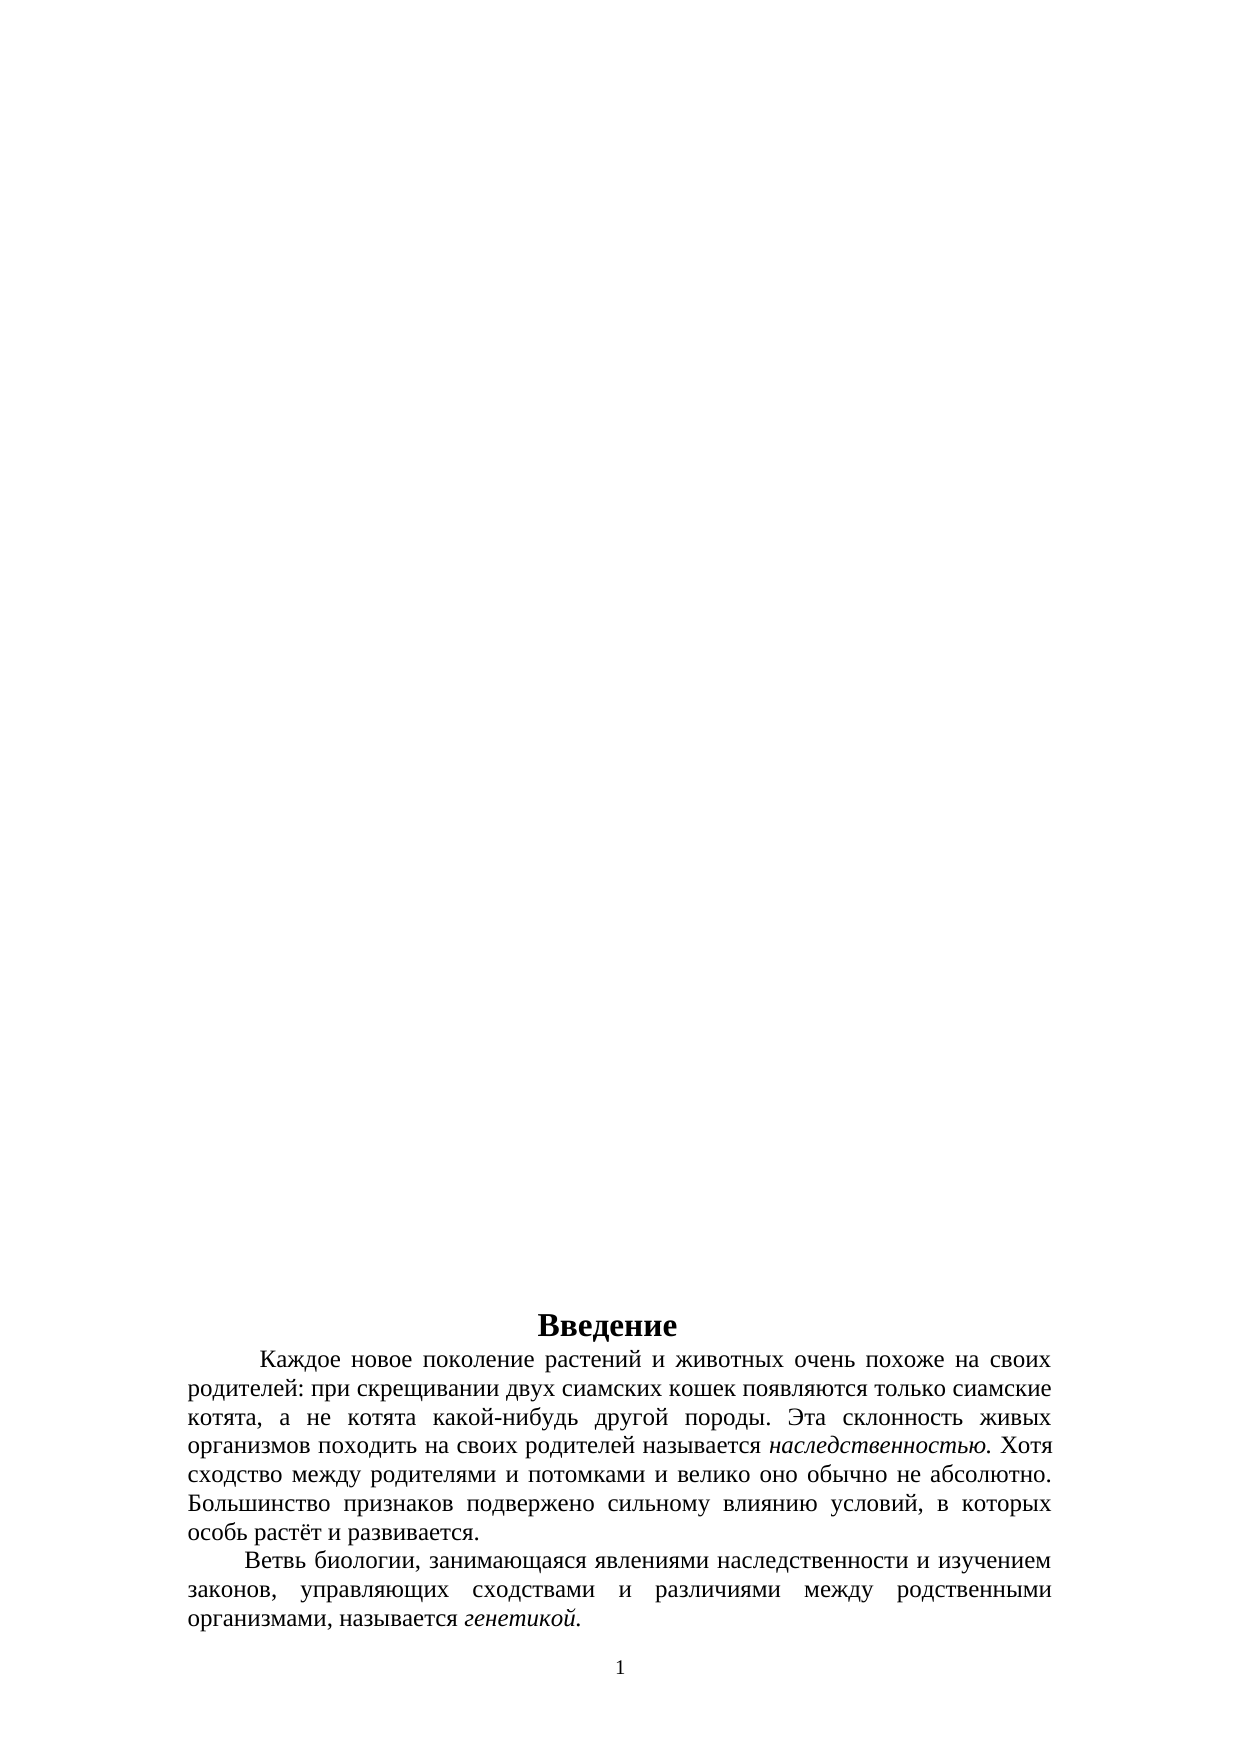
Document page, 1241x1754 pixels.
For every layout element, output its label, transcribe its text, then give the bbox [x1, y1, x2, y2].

text Введение [187, 1306, 1053, 1344]
text Каждое новое поколение растений и животных очень похоже на своих родителей: при скрещивании двух сиамских кошек появляются только сиамские котята, а не котята какой-нибудь другой породы. Эта склонность живых организмов походить на своих родителей называется наследственностью. Хотя сходство между родителями и потомками и велико оно обычно не абсолютно. Большинство признаков подвержено сильному влиянию условий, в которых особь растёт и развивается. [187, 1344, 1053, 1545]
text Ветвь биологии, занимающаяся явлениями наследственности и изучением законов, управляющих сходствами и различиями между родственными организмами, называется генетикой. [187, 1545, 1053, 1632]
